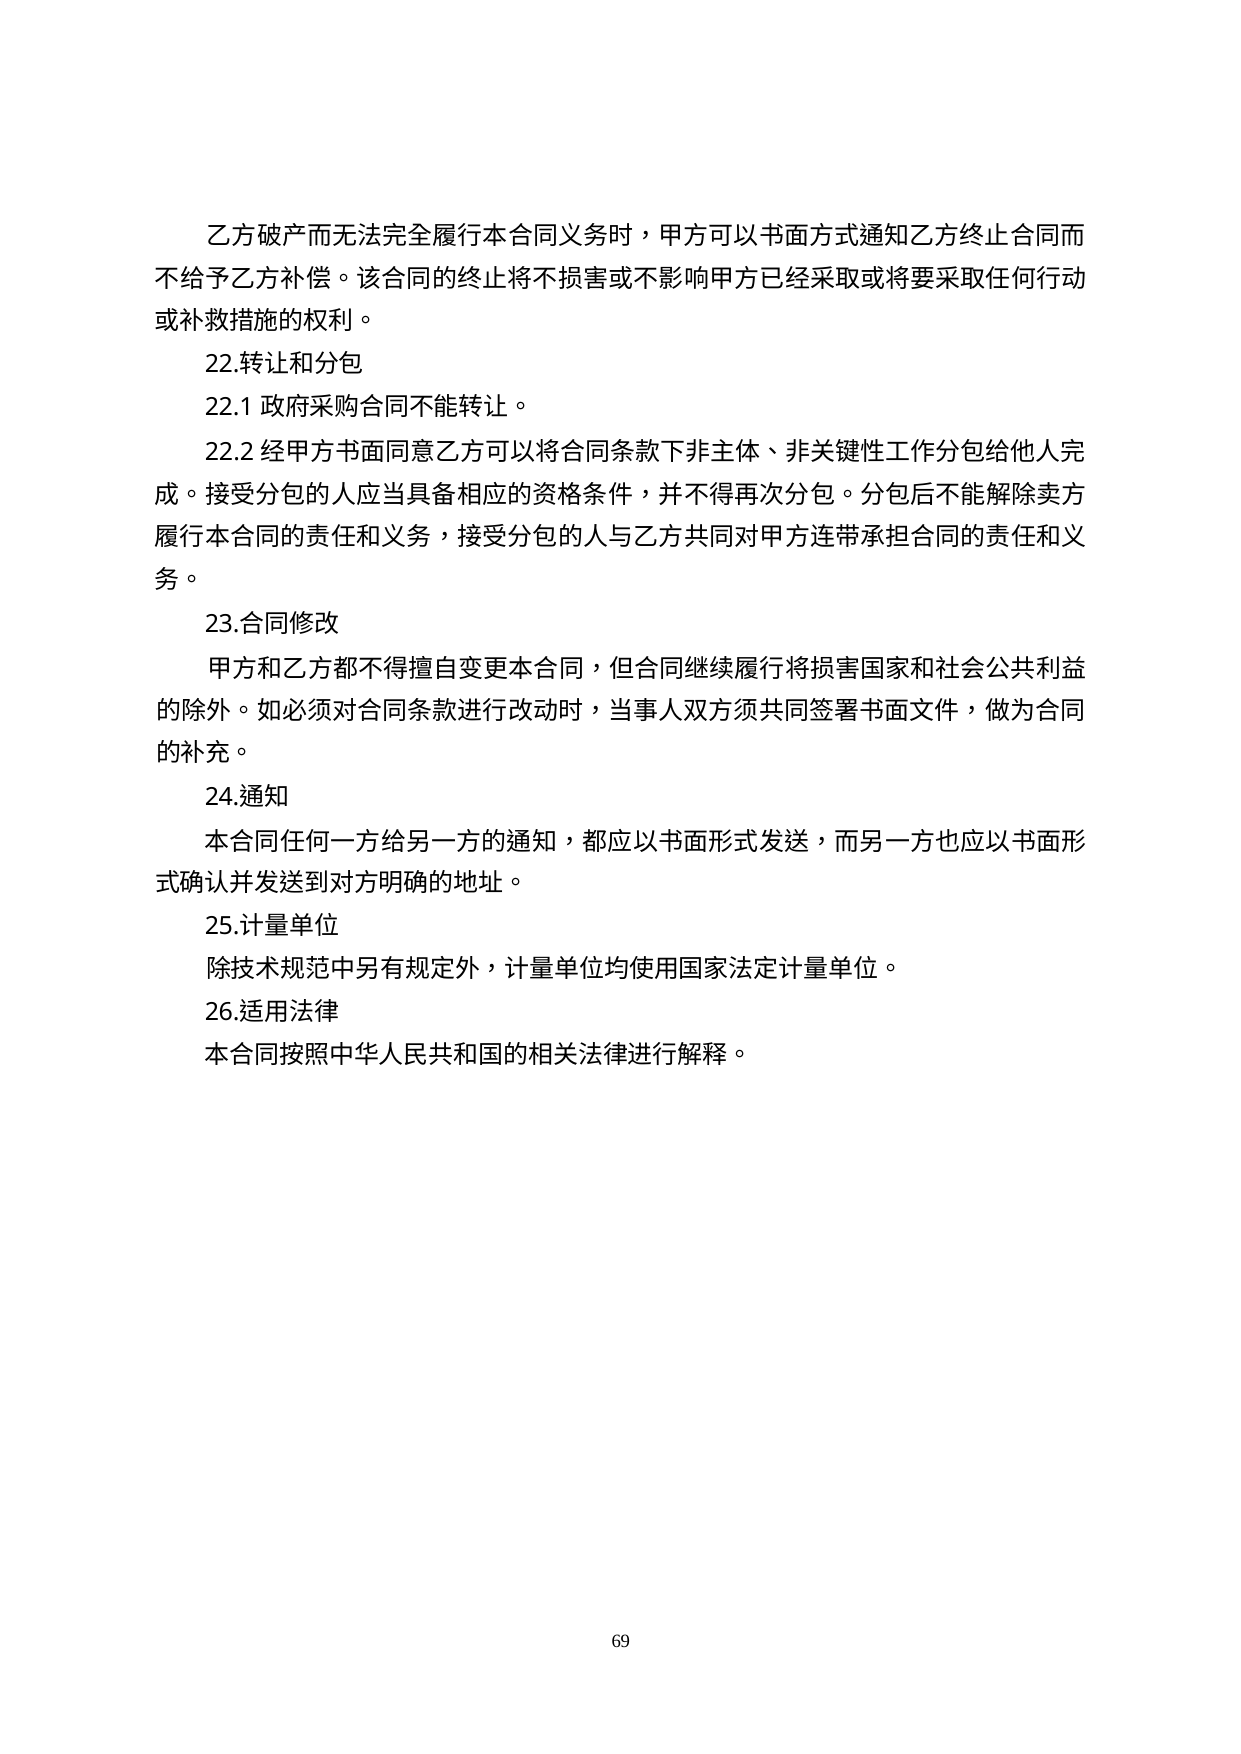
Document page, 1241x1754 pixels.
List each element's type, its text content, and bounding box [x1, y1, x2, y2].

text 26.适用法律 [204, 996, 1087, 1027]
text 本合同按照中华人民共和国的相关法律进行解释。 [204, 1038, 1087, 1069]
text 22.1 政府采购合同不能转让。 [204, 391, 1087, 422]
text 除技术规范中另有规定外，计量单位均使用国家法定计量单位。 [206, 953, 1087, 983]
text 23.合同修改 [204, 607, 1087, 638]
text 甲方和乙方都不得擅自变更本合同，但合同继续履行将损害国家和社会公共利益 的除外。如必须对合同条款进行改动时，当事人双方须共同签署书面文件，做为合同 的补充。 [156, 650, 1087, 769]
text 24.通知 [204, 781, 1087, 812]
text 乙方破产而无法完全履行本合同义务时，甲方可以书面方式通知乙方终止合同而 不给予乙方补偿。该合同的终止将不损害或不影响甲方已经采取或将要采取任何行动 或补救措施的权利。 [154, 218, 1087, 336]
text 22.转让和分包 [204, 348, 1087, 379]
text 22.2 经甲方书面同意乙方可以将合同条款下非主体、非关键性工作分包给他人完 成。接受分包的人应当具备相应的资格条件，并不得再次分包。分包后不能解除卖方 履行本合同的责任和义务，接受分包的人与乙方共同对甲方连带承担合同的责任和义 务。 [154, 434, 1087, 595]
text 本合同任何一方给另一方的通知，都应以书面形式发送，而另一方也应以书面形 式确认并发送到对方明确的地址。 [155, 823, 1087, 899]
text 25.计量单位 [204, 910, 1087, 941]
